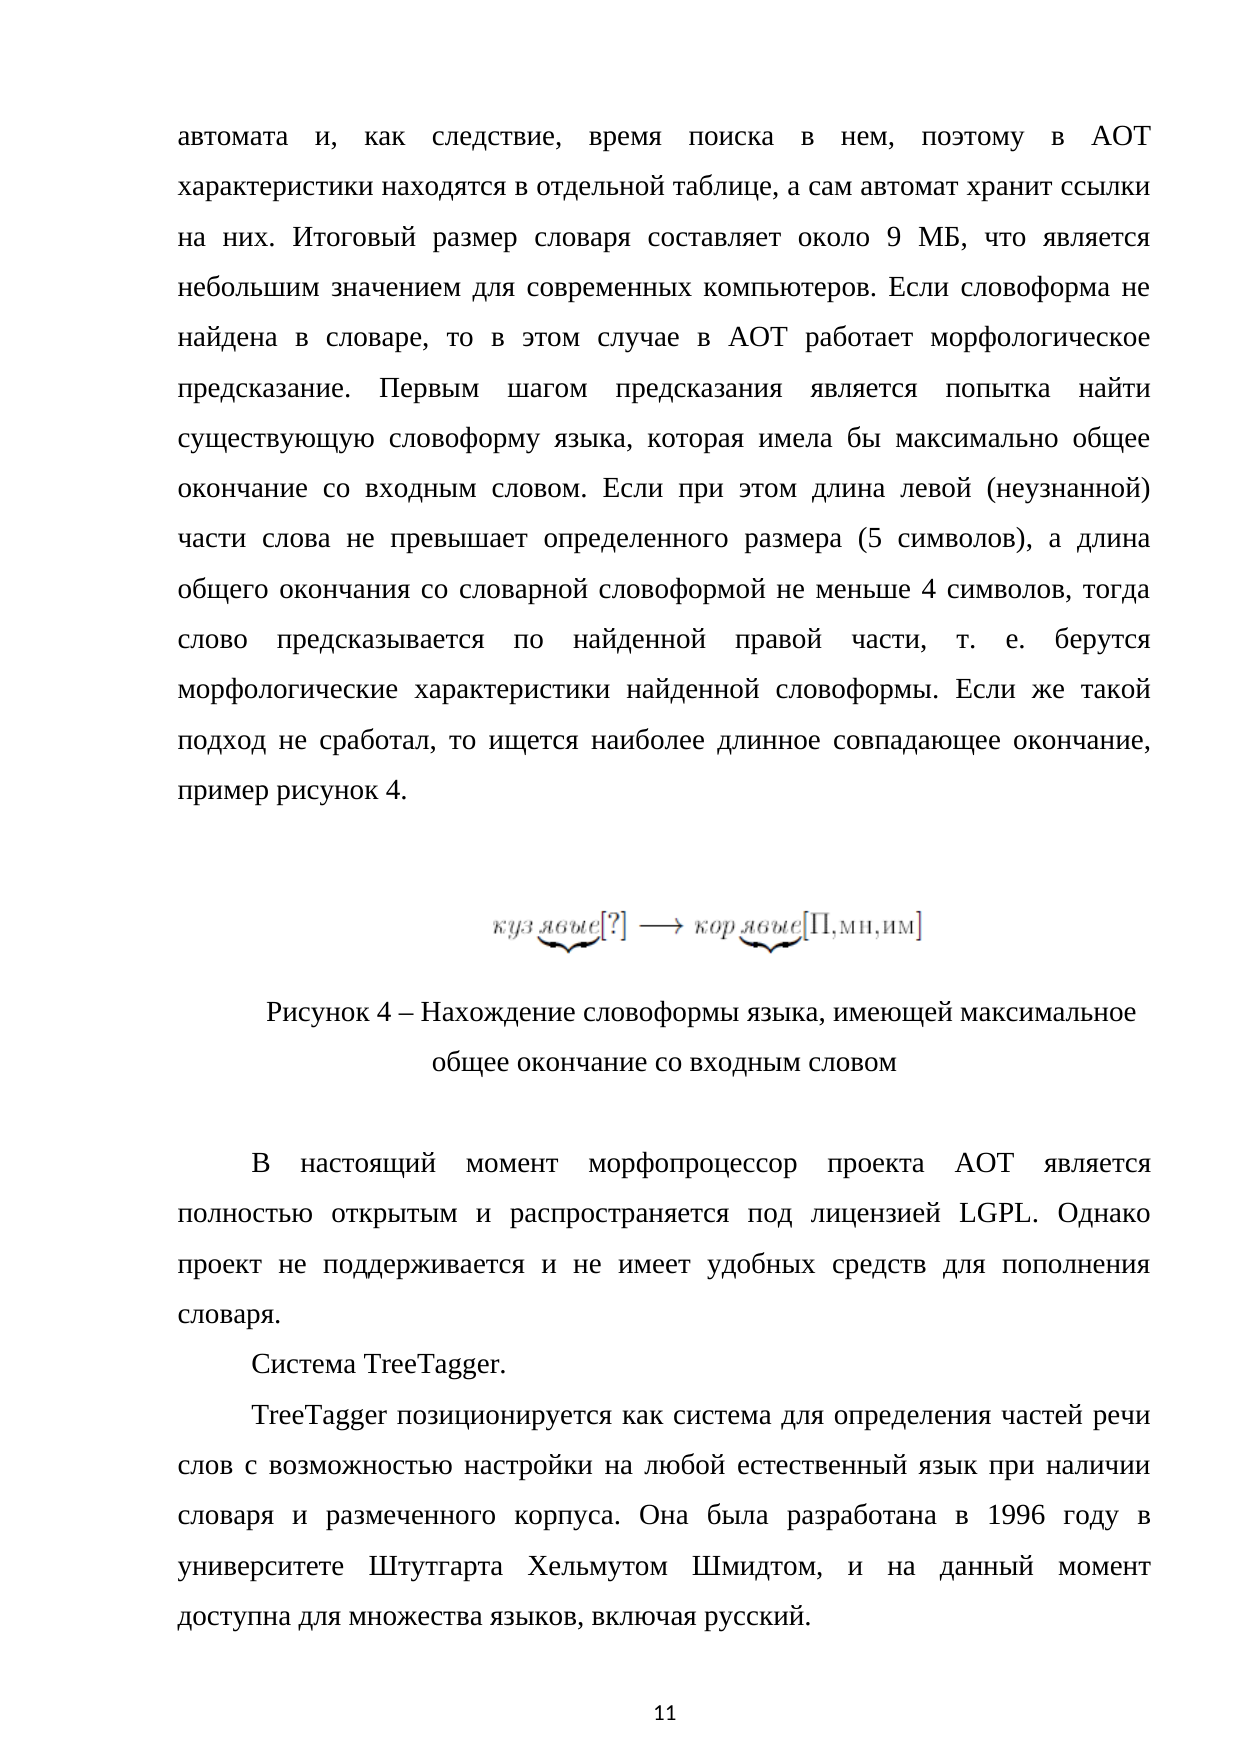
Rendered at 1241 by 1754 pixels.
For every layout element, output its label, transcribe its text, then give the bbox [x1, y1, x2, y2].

text В настоящий момент морфопроцессор проекта АОТ является полностью открытым и распространяется под лицензией LGPL. Однако проект не поддерживается и не имеет удобных средств для пополнения словаря. [177, 1145, 1152, 1330]
picture [442, 872, 961, 980]
text Рисунок 4 – Нахождение словоформы языка, имеющей максимальное общее окончание со входным словом [177, 994, 1152, 1078]
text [177, 118, 1152, 806]
text Система TreeTagger. [177, 1346, 1152, 1380]
text TreeTagger позиционируется как система для определения частей речи слов с возможностью настройки на любой естественный язык при наличии словаря и размеченного корпуса. Она была разработана в 1996 году в университете Штутгарта Хельмутом Шмидтом, и на данный момент доступна для множества языков, включая русский. [177, 1397, 1152, 1632]
